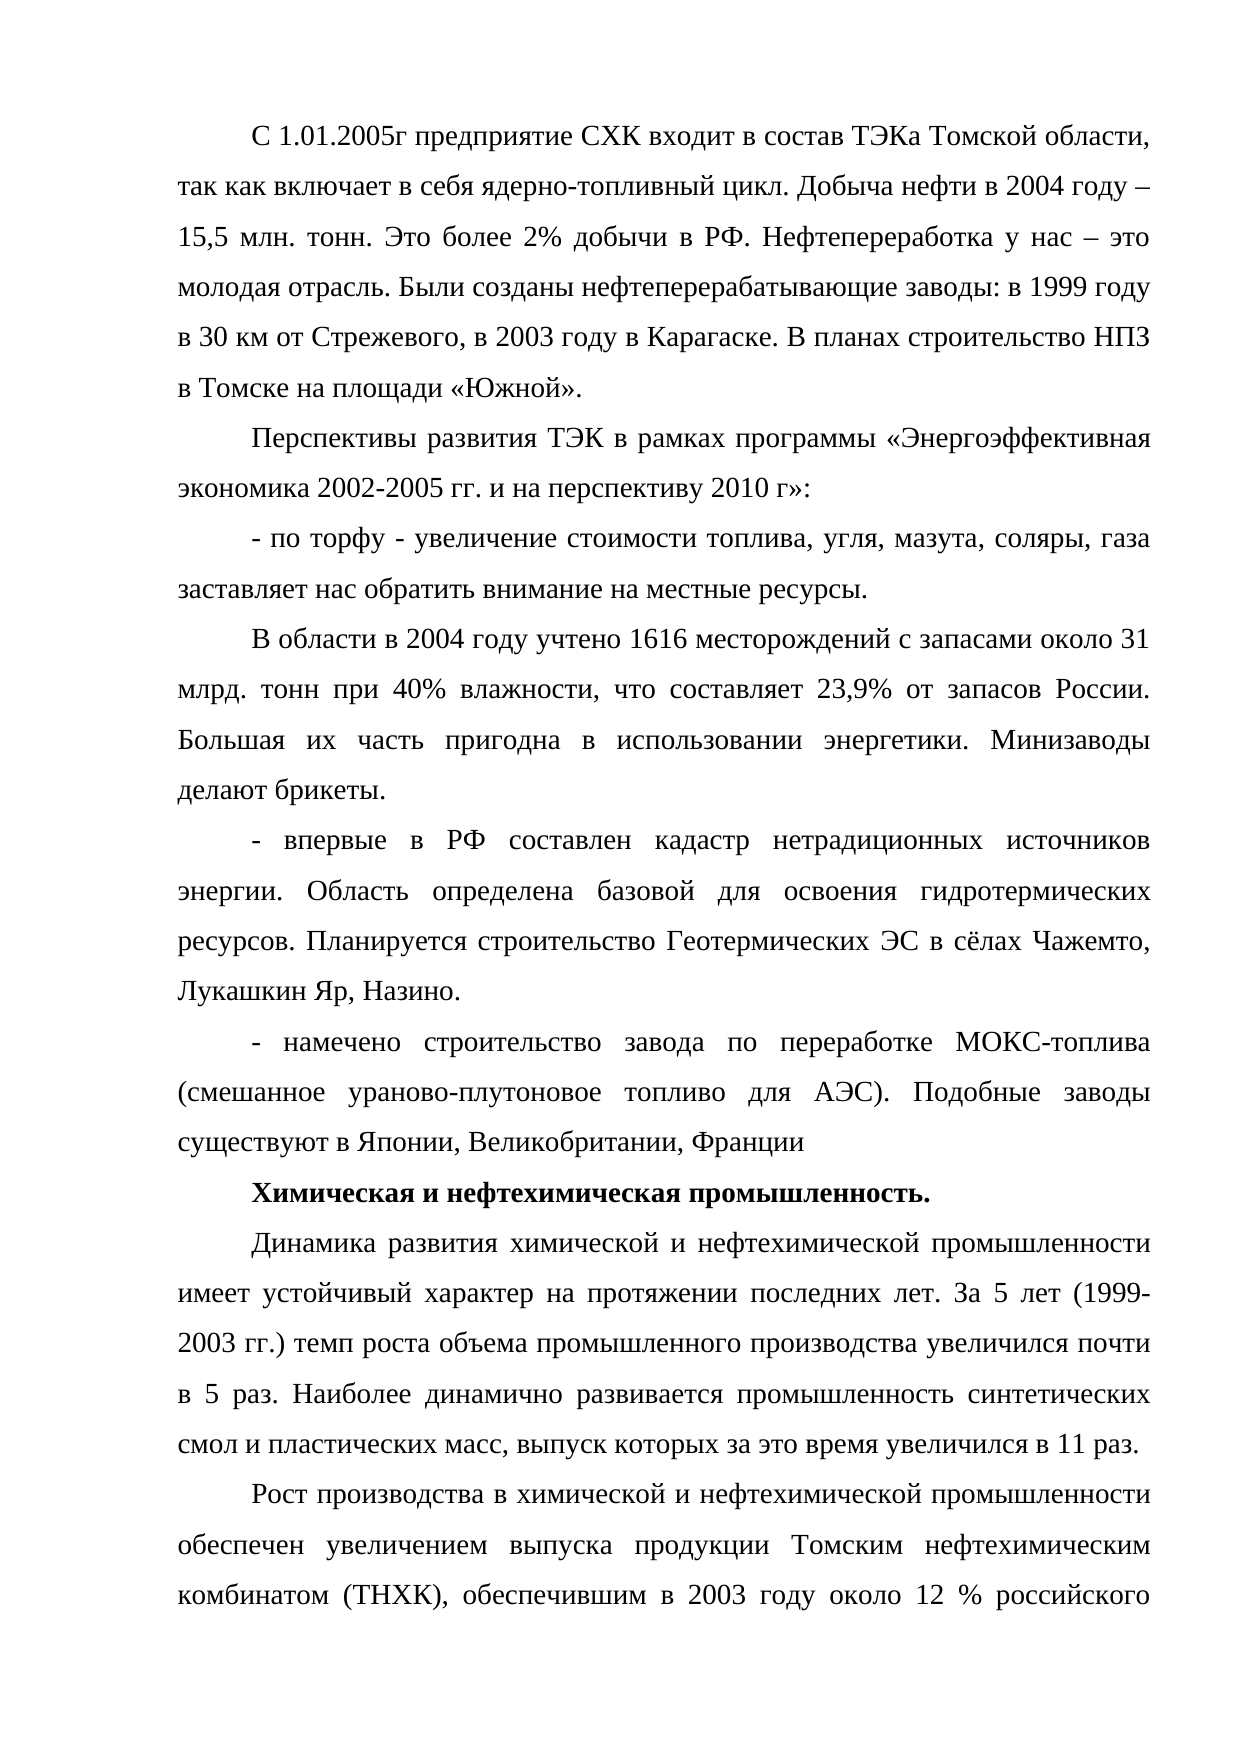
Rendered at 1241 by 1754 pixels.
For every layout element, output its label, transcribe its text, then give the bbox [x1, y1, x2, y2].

text - впервые в РФ составлен кадастр нетрадиционных источников энергии. Область определена базовой для освоения гидротермических ресурсов. Планируется строительство Геотермических ЭС в сёлах Чажемто, Лукашкин Яр, Назино. [177, 822, 1152, 1007]
text - намечено строительство завода по переработке МОКС-топлива (смешанное ураново-плутоновое топливо для АЭС). Подобные заводы существуют в Японии, Великобритании, Франции [177, 1024, 1152, 1158]
text Перспективы развития ТЭК в рамках программы «Энергоэффективная экономика 2002-2005 гг. и на перспективу 2010 г»: [177, 420, 1152, 504]
text Химическая и нефтехимическая промышленность. [177, 1175, 1152, 1208]
text С 1.01.2005г предприятие СХК входит в состав ТЭКа Томской области, так как включает в себя ядерно-топливный цикл. Добыча нефти в 2004 году – 15,5 млн. тонн. Это более 2% добычи в РФ. Нефтепереработка у нас – это молодая отрасль. Были созданы нефтеперерабатывающие заводы: в 1999 году в 30 км от Стрежевого, в 2003 году в Карагаске. В планах строительство НПЗ в Томске на площади «Южной». [177, 118, 1152, 403]
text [177, 1477, 1152, 1611]
text Динамика развития химической и нефтехимической промышленности имеет устойчивый характер на протяжении последних лет. За 5 лет (1999-2003 гг.) темп роста объема промышленного производства увеличился почти в 5 раз. Наиболее динамично развивается промышленность синтетических смол и пластических масс, выпуск которых за это время увеличился в 11 раз. [177, 1225, 1152, 1460]
text - по торфу - увеличение стоимости топлива, угля, мазута, соляры, газа заставляет нас обратить внимание на местные ресурсы. [177, 521, 1152, 604]
text В области в 2004 году учтено 1616 месторождений с запасами около 31 млрд. тонн при 40% влажности, что составляет 23,9% от запасов России. Большая их часть пригодна в использовании энергетики. Минизаводы делают брикеты. [177, 621, 1152, 806]
